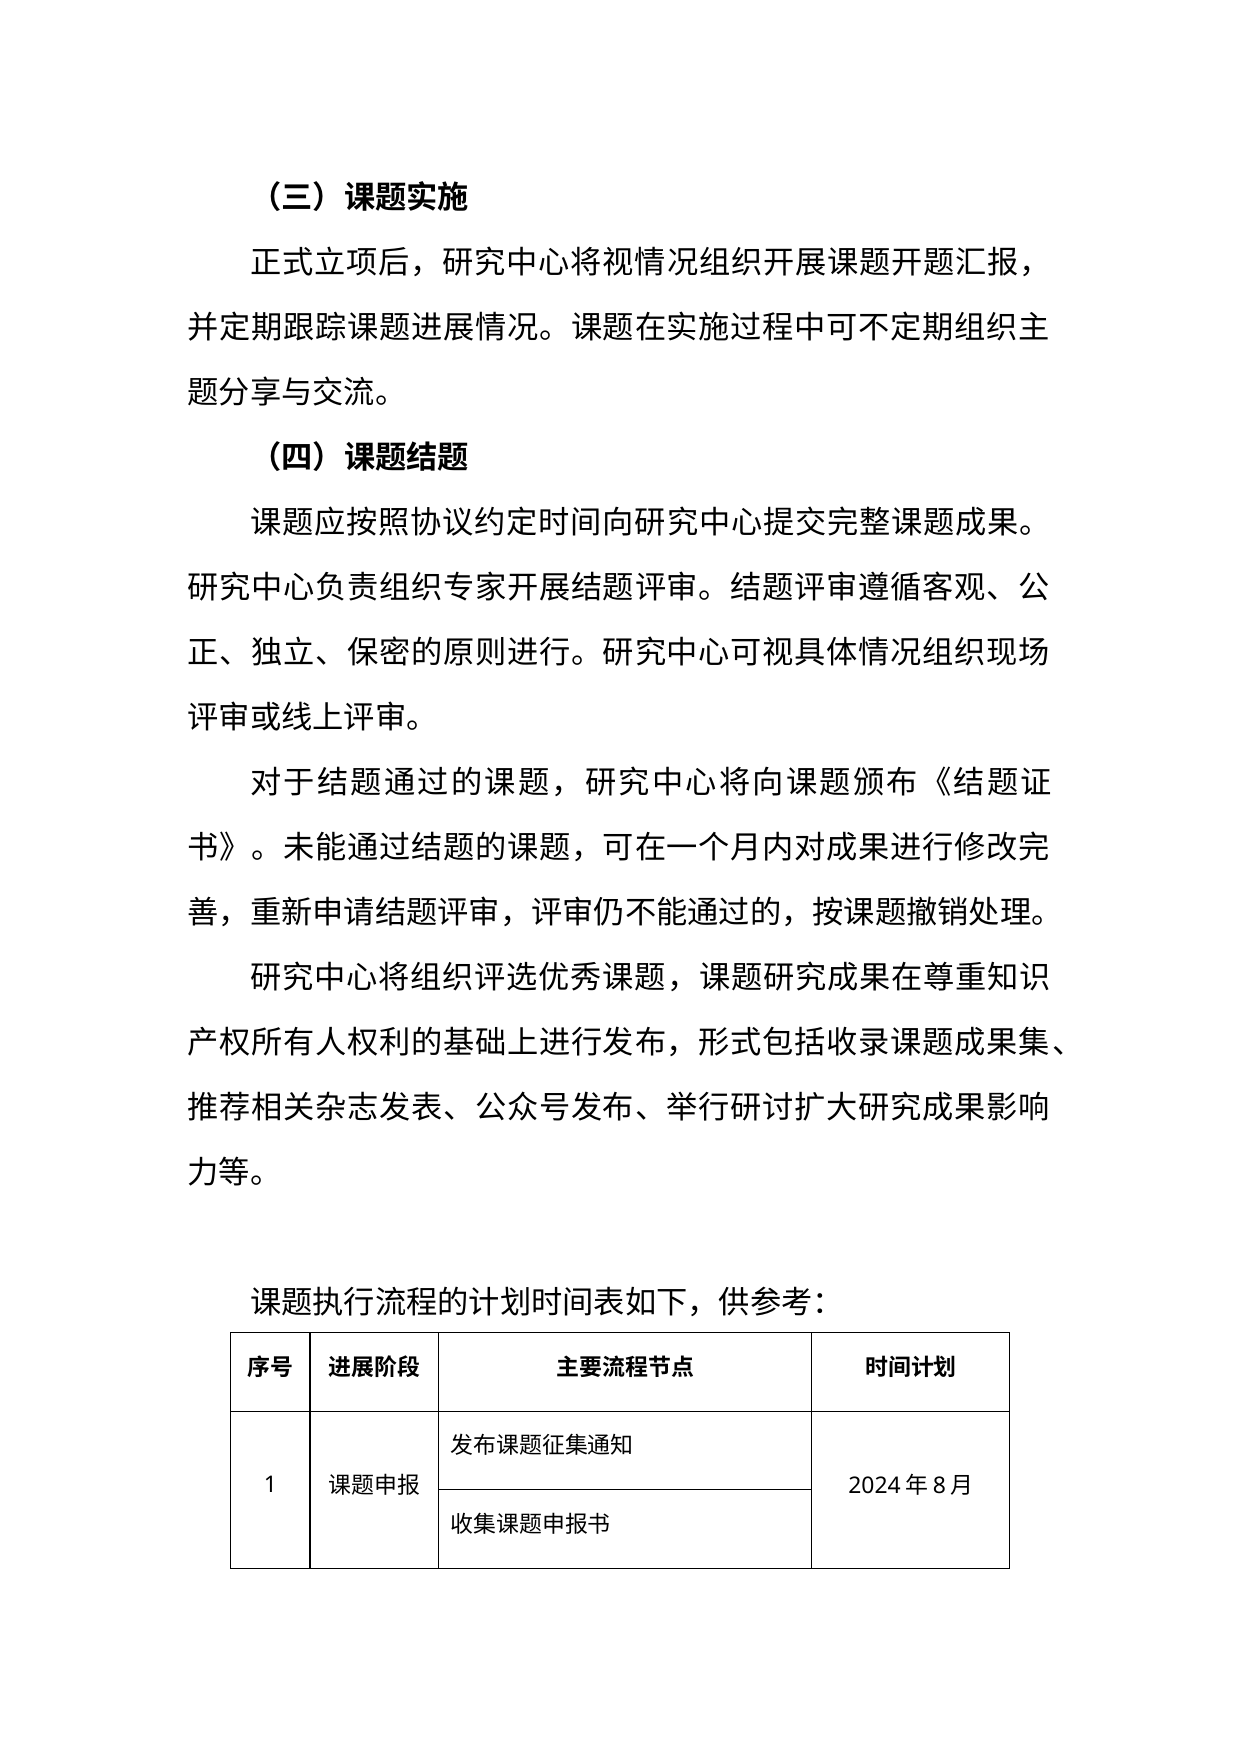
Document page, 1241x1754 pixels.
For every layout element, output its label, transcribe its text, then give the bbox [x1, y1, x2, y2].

table_cell 收集课题申报书 [439, 1490, 811, 1568]
table_cell 2024年8月 [812, 1412, 1009, 1568]
table_header 时间计划 [812, 1333, 1009, 1411]
text 研究中心将组织评选优秀课题，课题研究成果在尊重知识产权所有人权利的基础上进行发布，形式包括收录课题成果集、推荐相关杂志发表、公众号发布、举行研讨扩大研究成果影响力等。 [187, 942, 1053, 1202]
text （三）课题实施 [187, 162, 1053, 227]
text 对于结题通过的课题，研究中心将向课题颁布《结题证书》。未能通过结题的课题，可在一个月内对成果进行修改完善，重新申请结题评审，评审仍不能通过的，按课题撤销处理。 [187, 747, 1053, 942]
table_header 进展阶段 [311, 1333, 438, 1411]
text 课题应按照协议约定时间向研究中心提交完整课题成果。研究中心负责组织专家开展结题评审。结题评审遵循客观、公正、独立、保密的原则进行。研究中心可视具体情况组织现场评审或线上评审。 [187, 487, 1053, 747]
table_header 序号 [231, 1333, 309, 1411]
table_cell 1 [231, 1412, 309, 1568]
table_cell 课题申报 [311, 1412, 438, 1568]
text （四）课题结题 [187, 422, 1053, 487]
text 课题执行流程的计划时间表如下，供参考： [187, 1267, 1053, 1332]
table_cell 发布课题征集通知 [439, 1412, 811, 1489]
text 正式立项后，研究中心将视情况组织开展课题开题汇报，并定期跟踪课题进展情况。课题在实施过程中可不定期组织主题分享与交流。 [187, 227, 1053, 422]
table_header 主要流程节点 [439, 1333, 811, 1411]
